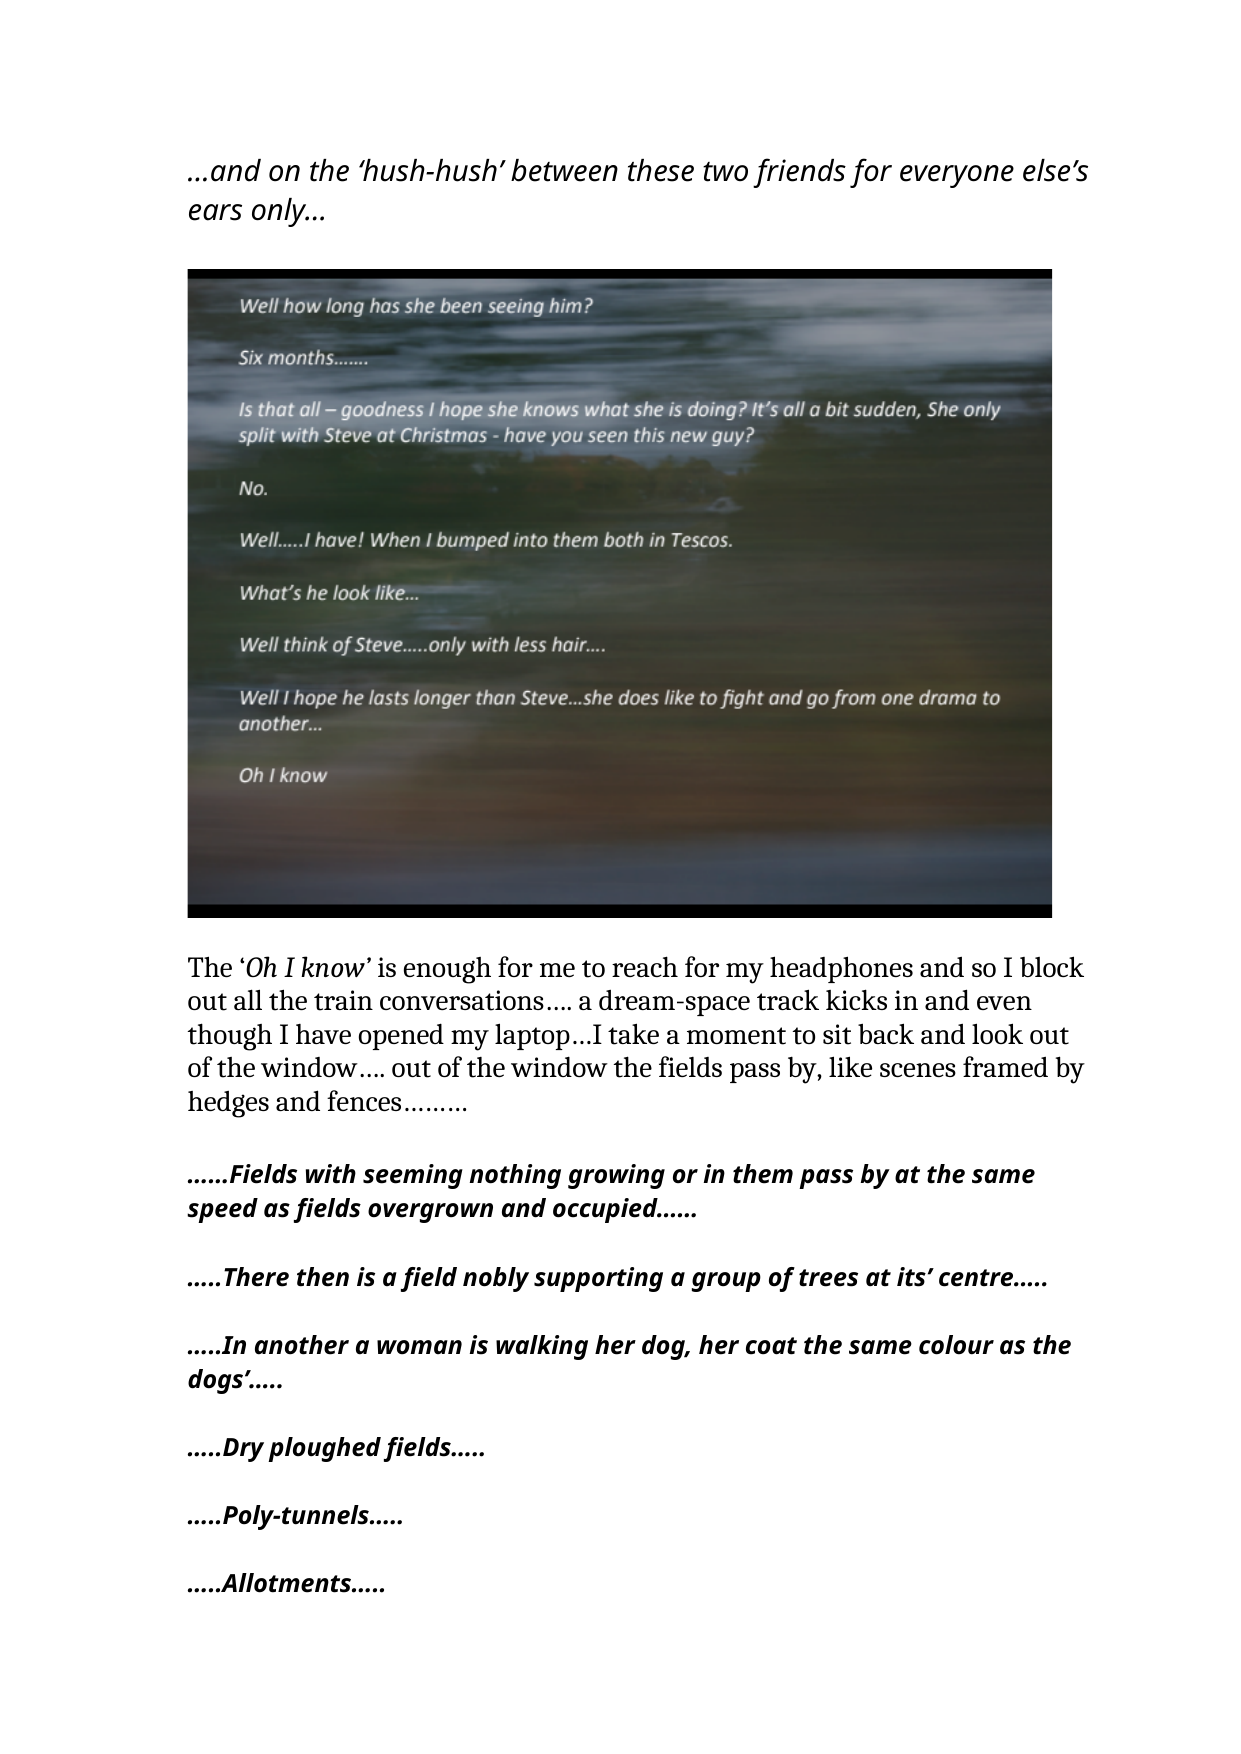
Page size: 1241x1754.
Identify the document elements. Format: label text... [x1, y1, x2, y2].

text …..In another a woman is walking her dog, her coat the same colour as the dogs’….. [187, 1327, 1093, 1396]
text …..Dry ploughed fields….. [187, 1429, 1093, 1464]
text …..Poly-tunnels….. [187, 1498, 1093, 1532]
text ……Fields with seeming nothing growing or in them pass by at the same speed as fields overgrown and occupied…… [187, 1157, 1093, 1225]
text …and on the ‘hush-hush’ between these two friends for everyone else’s ears only… [187, 150, 1093, 229]
text …..Allotments….. [187, 1566, 1093, 1600]
text The ‘Oh I know’ is enough for me to reach for my headphones and so I block out all the train conversations…. a dream-space track kicks in and even though I have opened my laptop…I take a moment to sit back and look out of the window…. out of the window the fields pass by, like scenes framed by hedges and fences……… [187, 951, 1093, 1119]
text …..There then is a field nobly supporting a group of trees at its’ centre….. [187, 1259, 1093, 1293]
